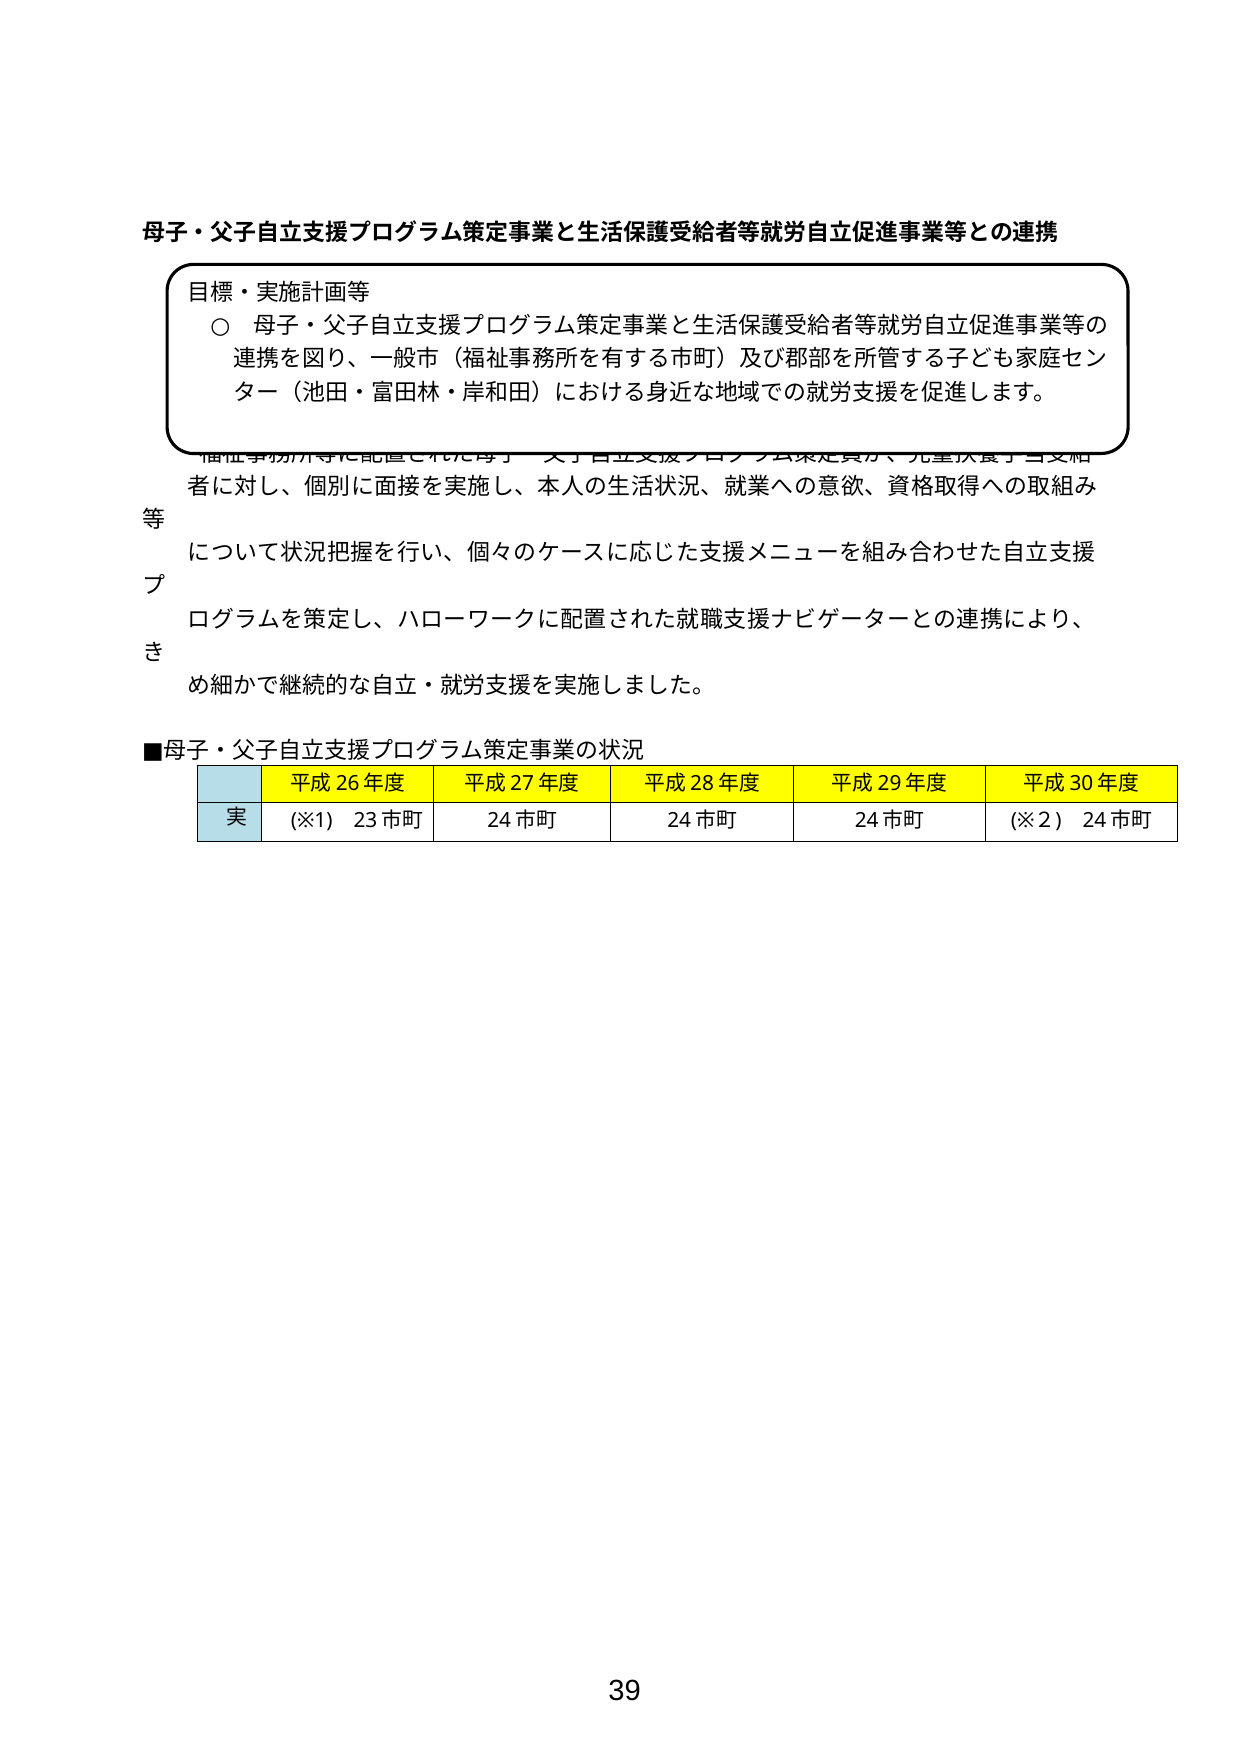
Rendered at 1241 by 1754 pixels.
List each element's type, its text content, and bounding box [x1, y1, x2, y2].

table_cell 実施市町及び策定件数 [198, 803, 261, 841]
text ログラムを策定し、ハローワークに配置された就職支援ナビゲーターとの連携により、き [142, 601, 1098, 667]
table_header 平成30年度 [986, 766, 1177, 802]
table_header 平成28年度 [611, 766, 793, 802]
table_header 平成26年度 [262, 766, 433, 802]
table_cell (※1) 23市町 [262, 803, 433, 841]
table_cell (※２) 24市町 [986, 803, 1177, 841]
text について状況把握を行い、個々のケースに応じた支援メニューを組み合わせた自立支援プ [142, 534, 1098, 601]
text 福祉事務所等に配置された母子・父子自立支援プログラム策定員が、児童扶養手当受給 [142, 434, 1098, 468]
table_cell 24市町 [611, 803, 793, 841]
text 者に対し、個別に面接を実施し、本人の生活状況、就業への意欲、資格取得への取組み等 [142, 468, 1098, 534]
text め細かで継続的な自立・就労支援を実施しました。 [142, 667, 1098, 700]
table_header [198, 766, 261, 802]
text ■母子・父子自立支援プログラム策定事業の状況 [142, 731, 1098, 765]
table_cell 24市町 [434, 803, 610, 841]
table_cell 24市町 [794, 803, 985, 841]
text 母子・父子自立支援プログラム策定事業と生活保護受給者等就労自立促進事業等との連携 [142, 214, 1146, 247]
table_header 平成29年度 [794, 766, 985, 802]
table_header 平成27年度 [434, 766, 610, 802]
